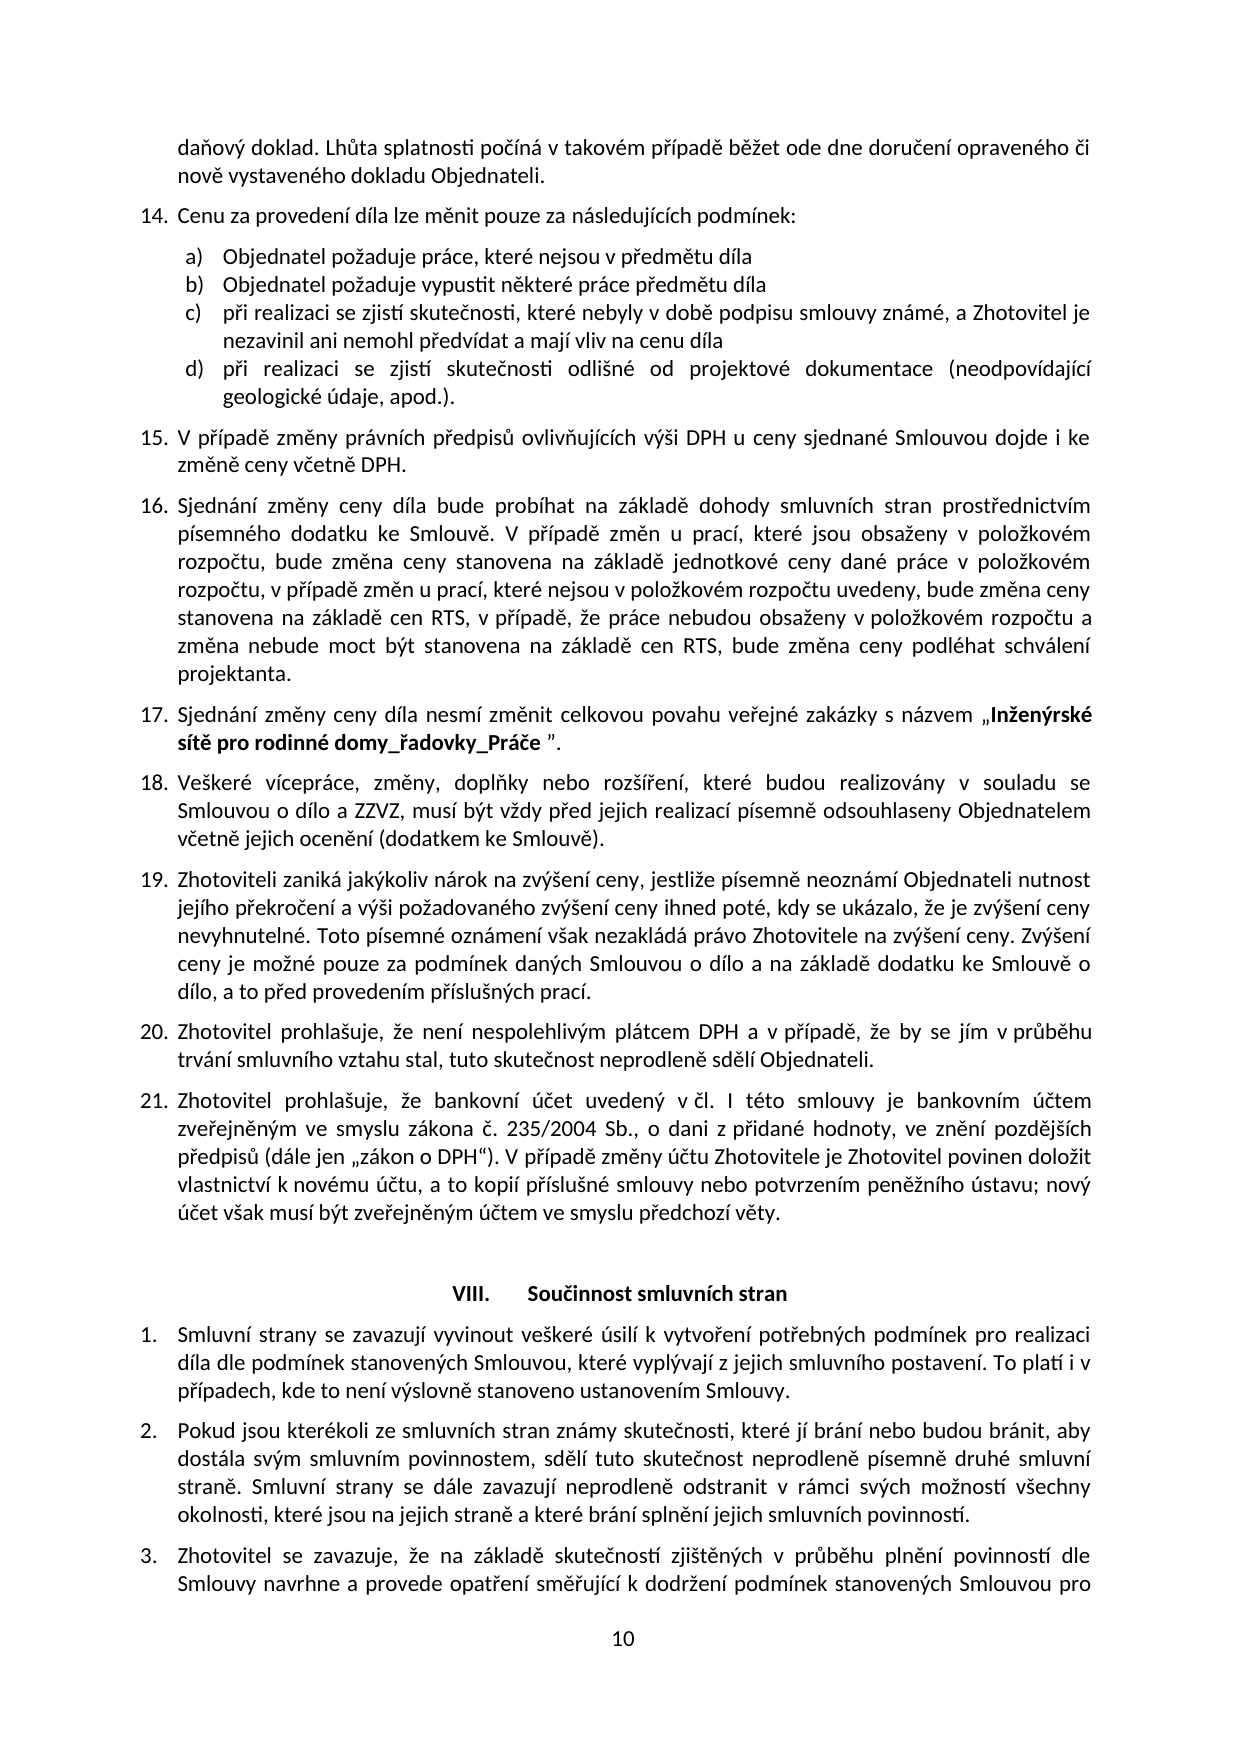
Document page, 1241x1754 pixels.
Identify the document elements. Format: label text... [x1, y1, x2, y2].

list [140, 1541, 1092, 1597]
list Zhotovitel prohlašuje, že bankovní účet uvedený v čl. I této smlouvy je bankovním účtem zveřejněným ve smyslu zákona č. 235/2004 Sb., o dani z přidané hodnoty, ve znění pozdějších předpisů (dále jen „zákon o DPH“). V případě změny účtu Zhotovitele je Zhotovitel povinen doložit vlastnictví k novému účtu, a to kopií příslušné smlouvy nebo potvrzením peněžního ústavu; nový účet však musí být zveřejněným účtem ve smyslu předchozí věty. [140, 1086, 1092, 1226]
list V případě změny právních předpisů ovlivňujících výši DPH u ceny sjednané Smlouvou dojde i ke změně ceny včetně DPH. [140, 423, 1092, 479]
list při realizaci se zjistí skutečnosti odlišné od projektové dokumentace (neodpovídající geologické údaje, apod.). [185, 354, 1092, 410]
list Smluvní strany se zavazují vyvinout veškeré úsilí k vytvoření potřebných podmínek pro realizaci díla dle podmínek stanovených Smlouvou, které vyplývají z jejich smluvního postavení. To platí i v případech, kde to není výslovně stanoveno ustanovením Smlouvy. [140, 1320, 1092, 1404]
list Sjednání změny ceny díla nesmí změnit celkovou povahu veřejné zakázky s názvem „Inženýrské sítě pro rodinné domy_řadovky_Práče ”. [140, 700, 1092, 756]
list Objednatel požaduje práce, které nejsou v předmětu díla [185, 242, 1092, 270]
list při realizaci se zjistí skutečnosti, které nebyly v době podpisu smlouvy známé, a Zhotovitel je nezavinil ani nemohl předvídat a mají vliv na cenu díla [185, 298, 1092, 354]
list Veškeré vícepráce, změny, doplňky nebo rozšíření, které budou realizovány v souladu se Smlouvou o dílo a ZZVZ, musí být vždy před jejich realizací písemně odsouhlaseny Objednatelem včetně jejich ocenění (dodatkem ke Smlouvě). [140, 768, 1092, 852]
list Cenu za provedení díla lze měnit pouze za následujících podmínek: [140, 201, 1092, 229]
list Součinnost smluvních stran [185, 1279, 1092, 1307]
list Zhotoviteli zaniká jakýkoliv nárok na zvýšení ceny, jestliže písemně neoznámí Objednateli nutnost jejího překročení a výši požadovaného zvýšení ceny ihned poté, kdy se ukázalo, že je zvýšení ceny nevyhnutelné. Toto písemné oznámení však nezakládá právo Zhotovitele na zvýšení ceny. Zvýšení ceny je možné pouze za podmínek daných Smlouvou o dílo a na základě dodatku ke Smlouvě o dílo, a to před provedením příslušných prací. [140, 865, 1092, 1005]
list Zhotovitel prohlašuje, že není nespolehlivým plátcem DPH a v případě, že by se jím v průběhu trvání smluvního vztahu stal, tuto skutečnost neprodleně sdělí Objednateli. [140, 1017, 1092, 1073]
list Objednatel požaduje vypustit některé práce předmětu díla [185, 270, 1092, 298]
list Sjednání změny ceny díla bude probíhat na základě dohody smluvních stran prostřednictvím písemného dodatku ke Smlouvě. V případě změn u prací, které jsou obsaženy v položkovém rozpočtu, bude změna ceny stanovena na základě jednotkové ceny dané práce v položkovém rozpočtu, v případě změn u prací, které nejsou v položkovém rozpočtu uvedeny, bude změna ceny stanovena na základě cen RTS, v případě, že práce nebudou obsaženy v položkovém rozpočtu a změna nebude moct být stanovena na základě cen RTS, bude změna ceny podléhat schválení projektanta. [140, 491, 1092, 687]
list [140, 133, 1092, 189]
list Pokud jsou kterékoli ze smluvních stran známy skutečnosti, které jí brání nebo budou bránit, aby dostála svým smluvním povinnostem, sdělí tuto skutečnost neprodleně písemně druhé smluvní straně. Smluvní strany se dále zavazují neprodleně odstranit v rámci svých možností všechny okolnosti, které jsou na jejich straně a které brání splnění jejich smluvních povinností. [140, 1416, 1092, 1528]
